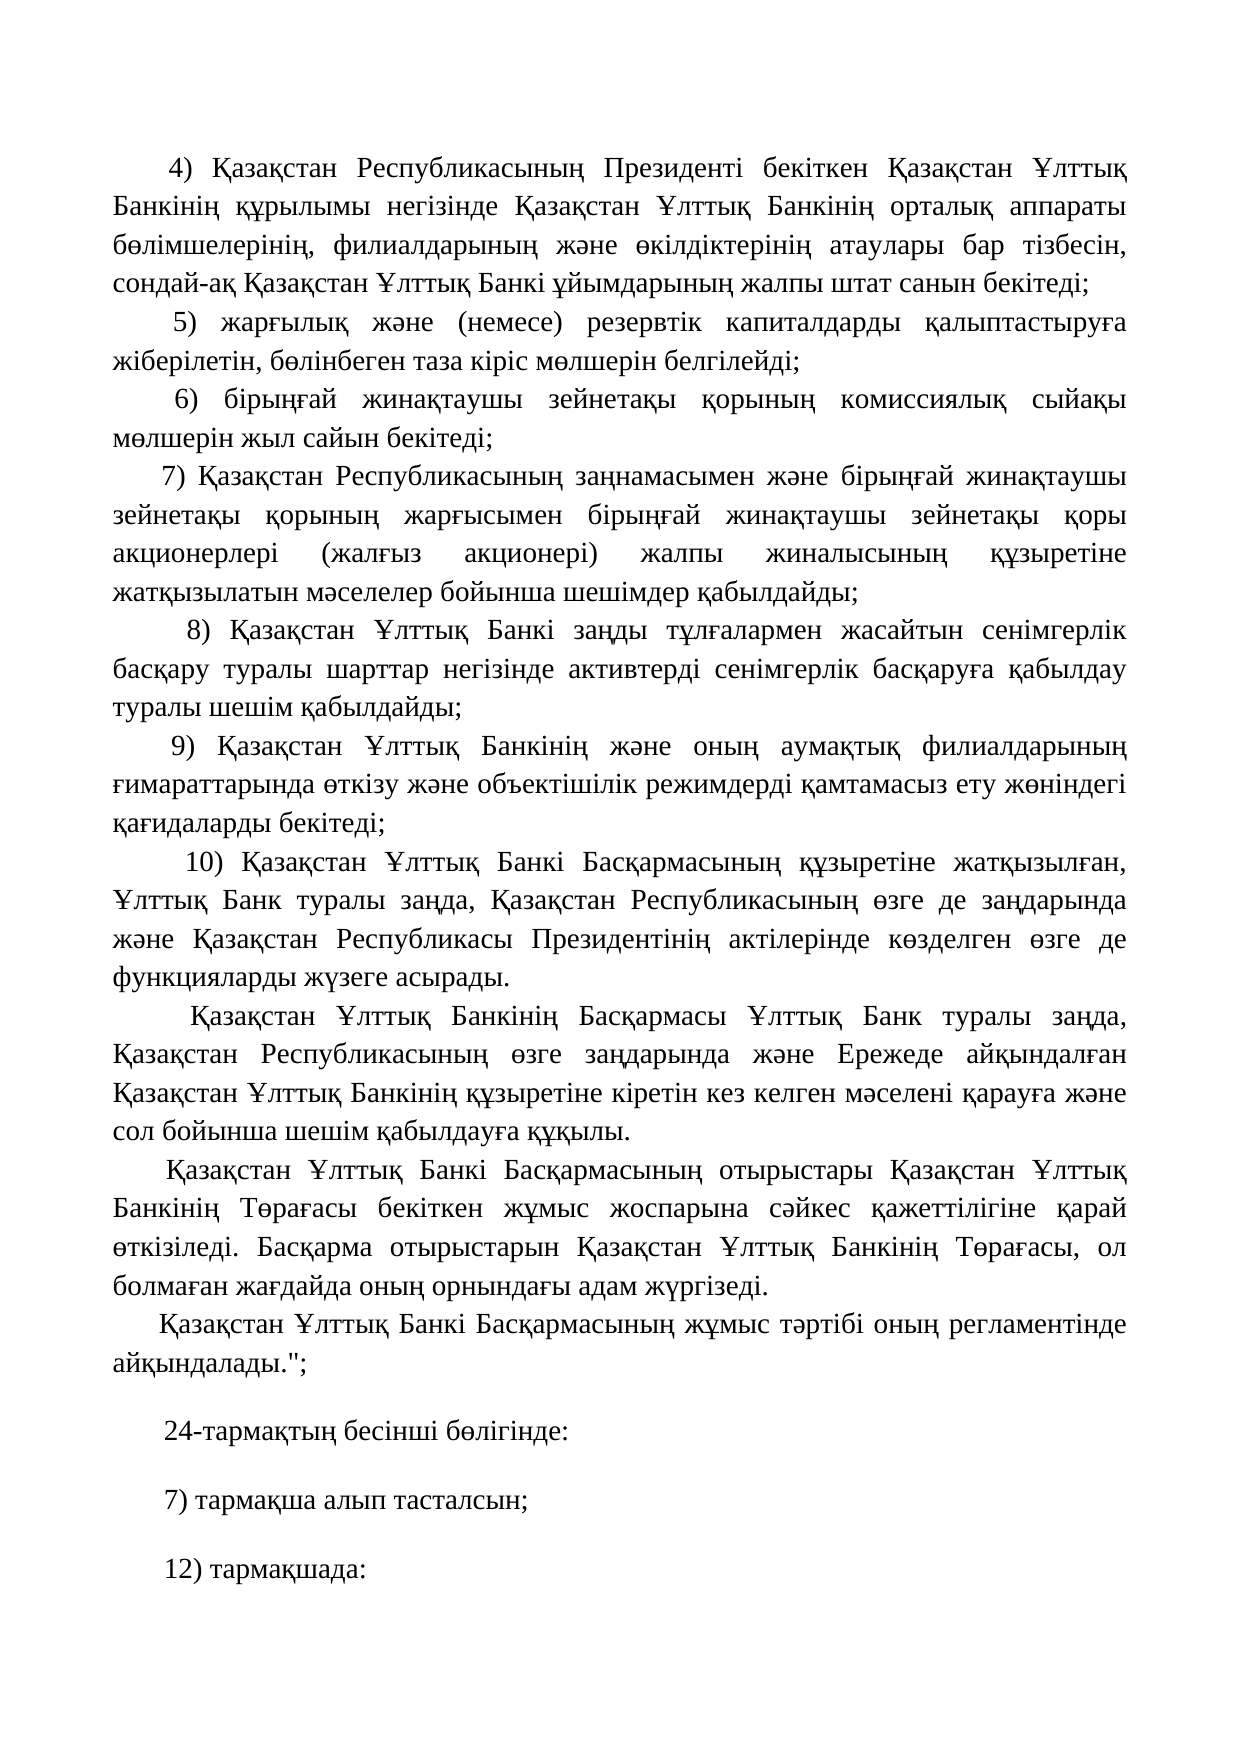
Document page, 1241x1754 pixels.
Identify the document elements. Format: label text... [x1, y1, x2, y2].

text 12) тармақшада: [112, 1551, 1128, 1584]
text 24-тармақтың бесінші бөлігінде: [112, 1413, 1128, 1447]
text 7) тармақша алып тасталсын; [112, 1482, 1128, 1516]
text 4) Қазақстан Республикасының Президенті бекіткен Қазақстан Ұлттық Банкінің құрылымы негізінде Қазақстан Ұлттық Банкінің орталық аппараты бөлімшелерінің, филиалдарының және өкілдіктерінің атаулары бар тізбесін, сондай-ақ Қазақстан Ұлттық Банкі ұйымдарының жалпы штат санын бекітеді; [112, 150, 1128, 299]
text 10) Қазақстан Ұлттық Банкі Басқармасының құзыретіне жатқызылған, Ұлттық Банк туралы заңда, Қазақстан Республикасының өзге де заңдарында және Қазақстан Республикасы Президентінің актілерінде көзделген өзге де функцияларды жүзеге асырады. [112, 844, 1128, 993]
text Қазақстан Ұлттық Банкі Басқармасының отырыстары Қазақстан Ұлттық Банкінің Төрағасы бекіткен жұмыс жоспарына сәйкес қажеттілігіне қарай өткізіледі. Басқарма отырыстарын Қазақстан Ұлттық Банкінің Төрағасы, ол болмаған жағдайда оның орнындағы адам жүргізеді. [112, 1152, 1128, 1301]
text 9) Қазақстан Ұлттық Банкінің және оның аумақтық филиалдарының ғимараттарында өткізу және объектішілік режимдерді қамтамасыз ету жөніндегі қағидаларды бекітеді; [112, 728, 1128, 839]
text Қазақстан Ұлттық Банкінің Басқармасы Ұлттық Банк туралы заңда, Қазақстан Республикасының өзге заңдарында және Ережеде айқындалған Қазақстан Ұлттық Банкінің құзыретіне кіретін кез келген мәселені қарауға және сол бойынша шешім қабылдауға құқылы. [112, 998, 1128, 1147]
text 7) Қазақстан Республикасының заңнамасымен және бірыңғай жинақтаушы зейнетақы қорының жарғысымен бірыңғай жинақтаушы зейнетақы қоры акционерлері (жалғыз акционері) жалпы жиналысының құзыретіне жатқызылатын мәселелер бойынша шешімдер қабылдайды; [112, 458, 1128, 607]
text 5) жарғылық және (немесе) резервтік капиталдарды қалыптастыруға жіберілетін, бөлінбеген таза кіріс мөлшерін белгілейді; [112, 304, 1128, 376]
text Қазақстан Ұлттық Банкі Басқармасының жұмыс тәртібі оның регламентінде айқындалады."; [112, 1306, 1128, 1378]
text 8) Қазақстан Ұлттық Банкі заңды тұлғалармен жасайтын сенімгерлік басқару туралы шарттар негізінде активтерді сенімгерлік басқаруға қабылдау туралы шешім қабылдайды; [112, 612, 1128, 723]
text 6) бірыңғай жинақтаушы зейнетақы қорының комиссиялық сыйақы мөлшерін жыл сайын бекітеді; [112, 381, 1128, 453]
